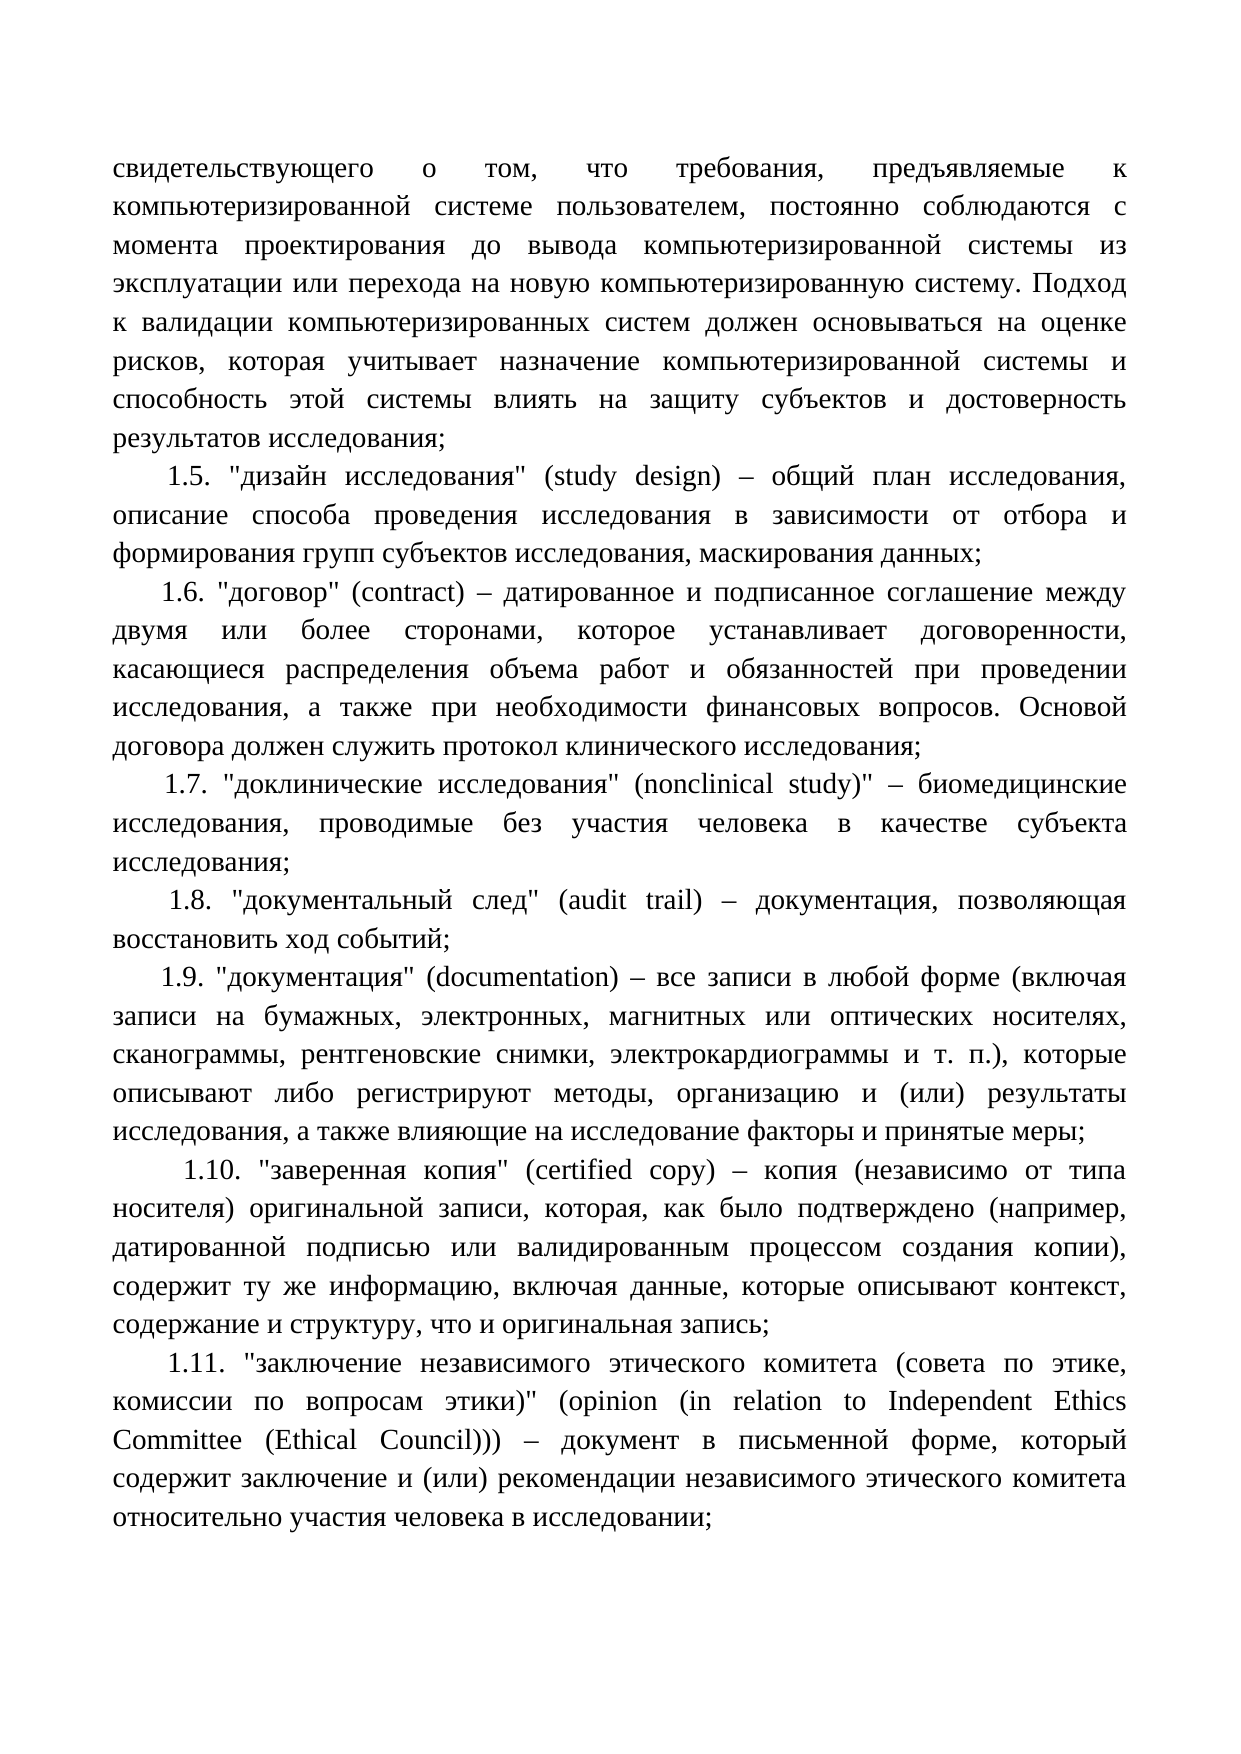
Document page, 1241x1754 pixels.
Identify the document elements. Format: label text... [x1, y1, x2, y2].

text 1.11. "заключение независимого этического комитета (совета по этике, комиссии по вопросам этики)" (opinion (in relation to Independent Ethics Committee (Ethical Council))) – документ в письменной форме, который содержит заключение и (или) рекомендации независимого этического комитета относительно участия человека в исследовании; [112, 1345, 1128, 1532]
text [112, 150, 1128, 453]
text 1.8. "документальный след" (audit trail) – документация, позволяющая восстановить ход событий; [112, 882, 1128, 954]
text 1.6. "договор" (contract) – датированное и подписанное соглашение между двумя или более сторонами, которое устанавливает договоренности, касающиеся распределения объема работ и обязанностей при проведении исследования, а также при необходимости финансовых вопросов. Основой договора должен служить протокол клинического исследования; [112, 574, 1128, 762]
text 1.5. "дизайн исследования" (study design) – общий план исследования, описание способа проведения исследования в зависимости от отбора и формирования групп субъектов исследования, маскирования данных; [112, 458, 1128, 569]
text 1.9. "документация" (documentation) – все записи в любой форме (включая записи на бумажных, электронных, магнитных или оптических носителях, сканограммы, рентгеновские снимки, электрокардиограммы и т. п.), которые описывают либо регистрируют методы, организацию и (или) результаты исследования, а также влияющие на исследование факторы и принятые меры; [112, 959, 1128, 1147]
text 1.7. "доклинические исследования" (nonclinical study)" – биомедицинские исследования, проводимые без участия человека в качестве субъекта исследования; [112, 767, 1128, 877]
text 1.10. "заверенная копия" (certified copy) – копия (независимо от типа носителя) оригинальной записи, которая, как было подтверждено (например, датированной подписью или валидированным процессом создания копии), содержит ту же информацию, включая данные, которые описывают контекст, содержание и структуру, что и оригинальная запись; [112, 1152, 1128, 1340]
